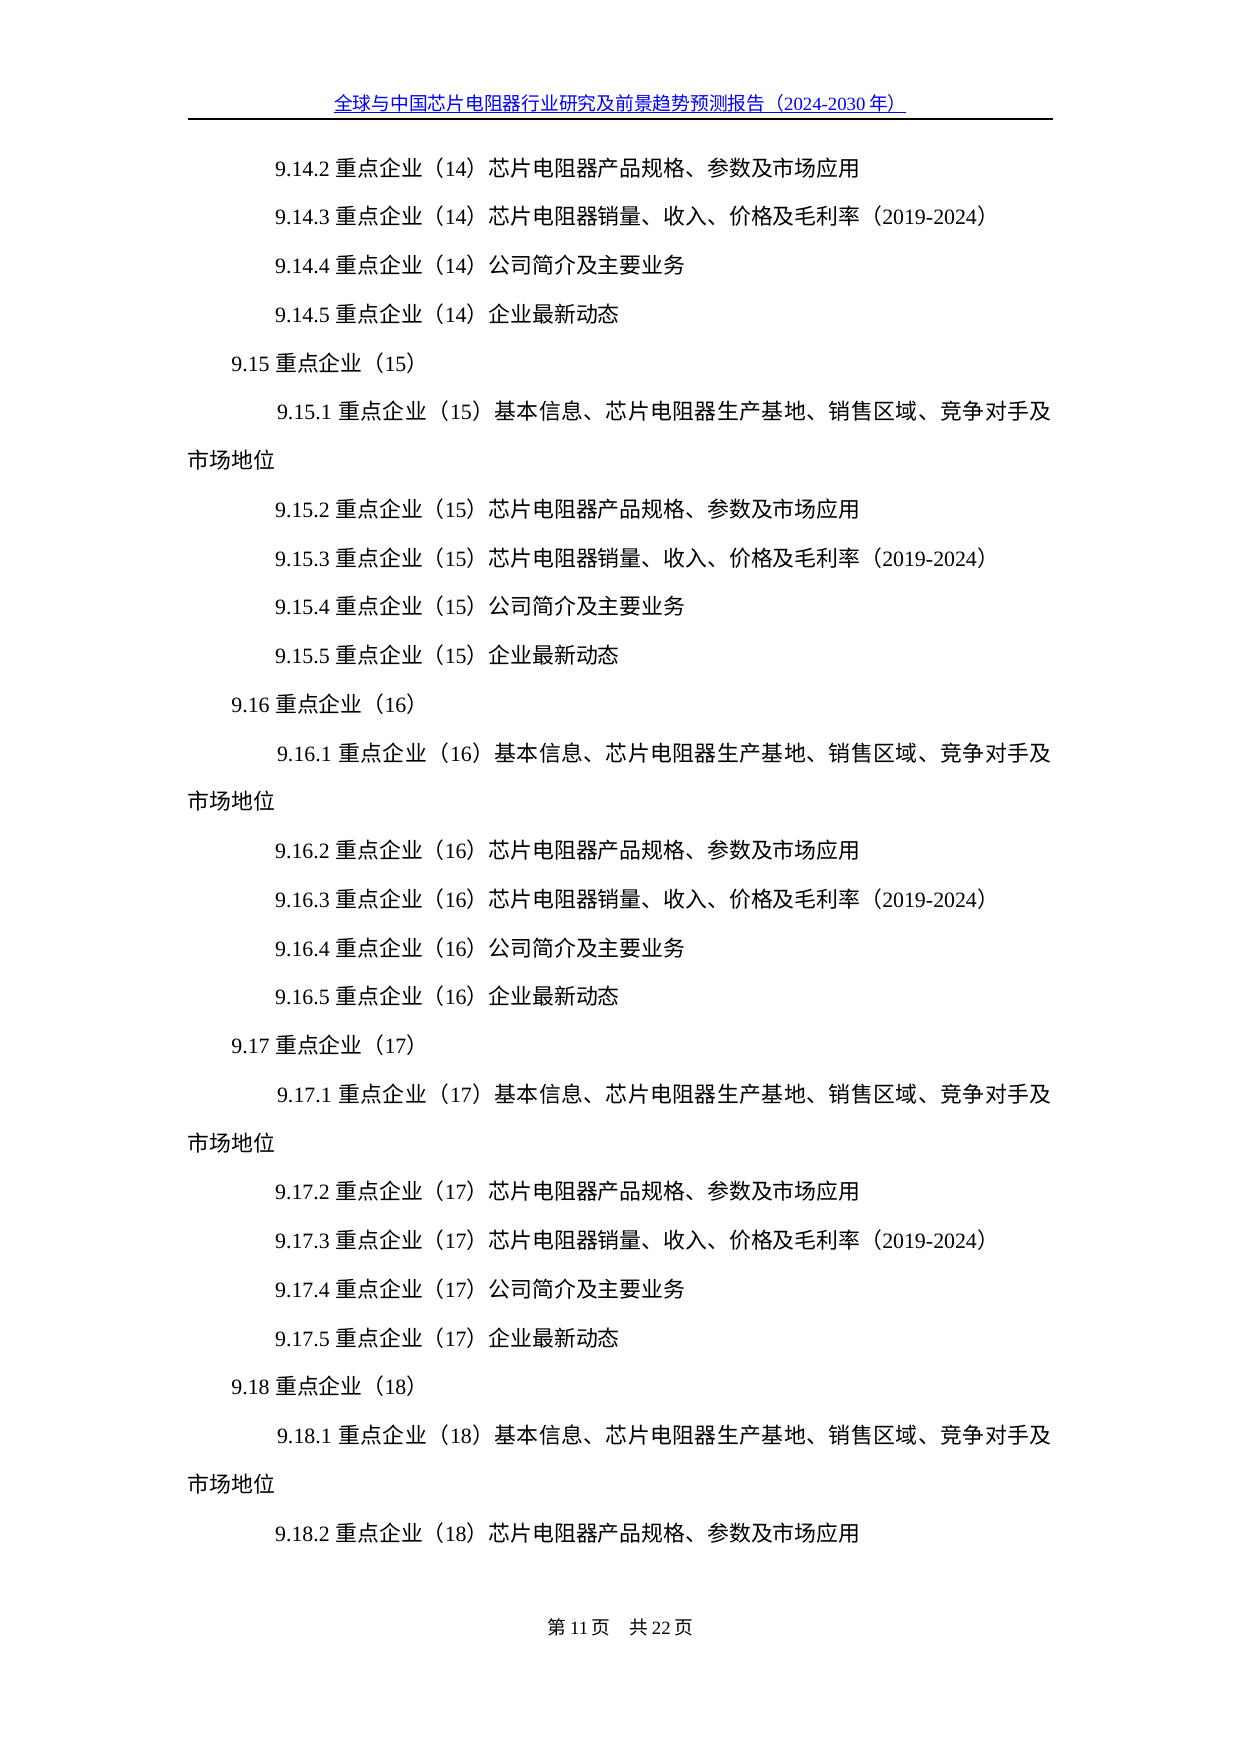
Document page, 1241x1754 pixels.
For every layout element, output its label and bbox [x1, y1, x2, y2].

text [187, 150, 1053, 1548]
